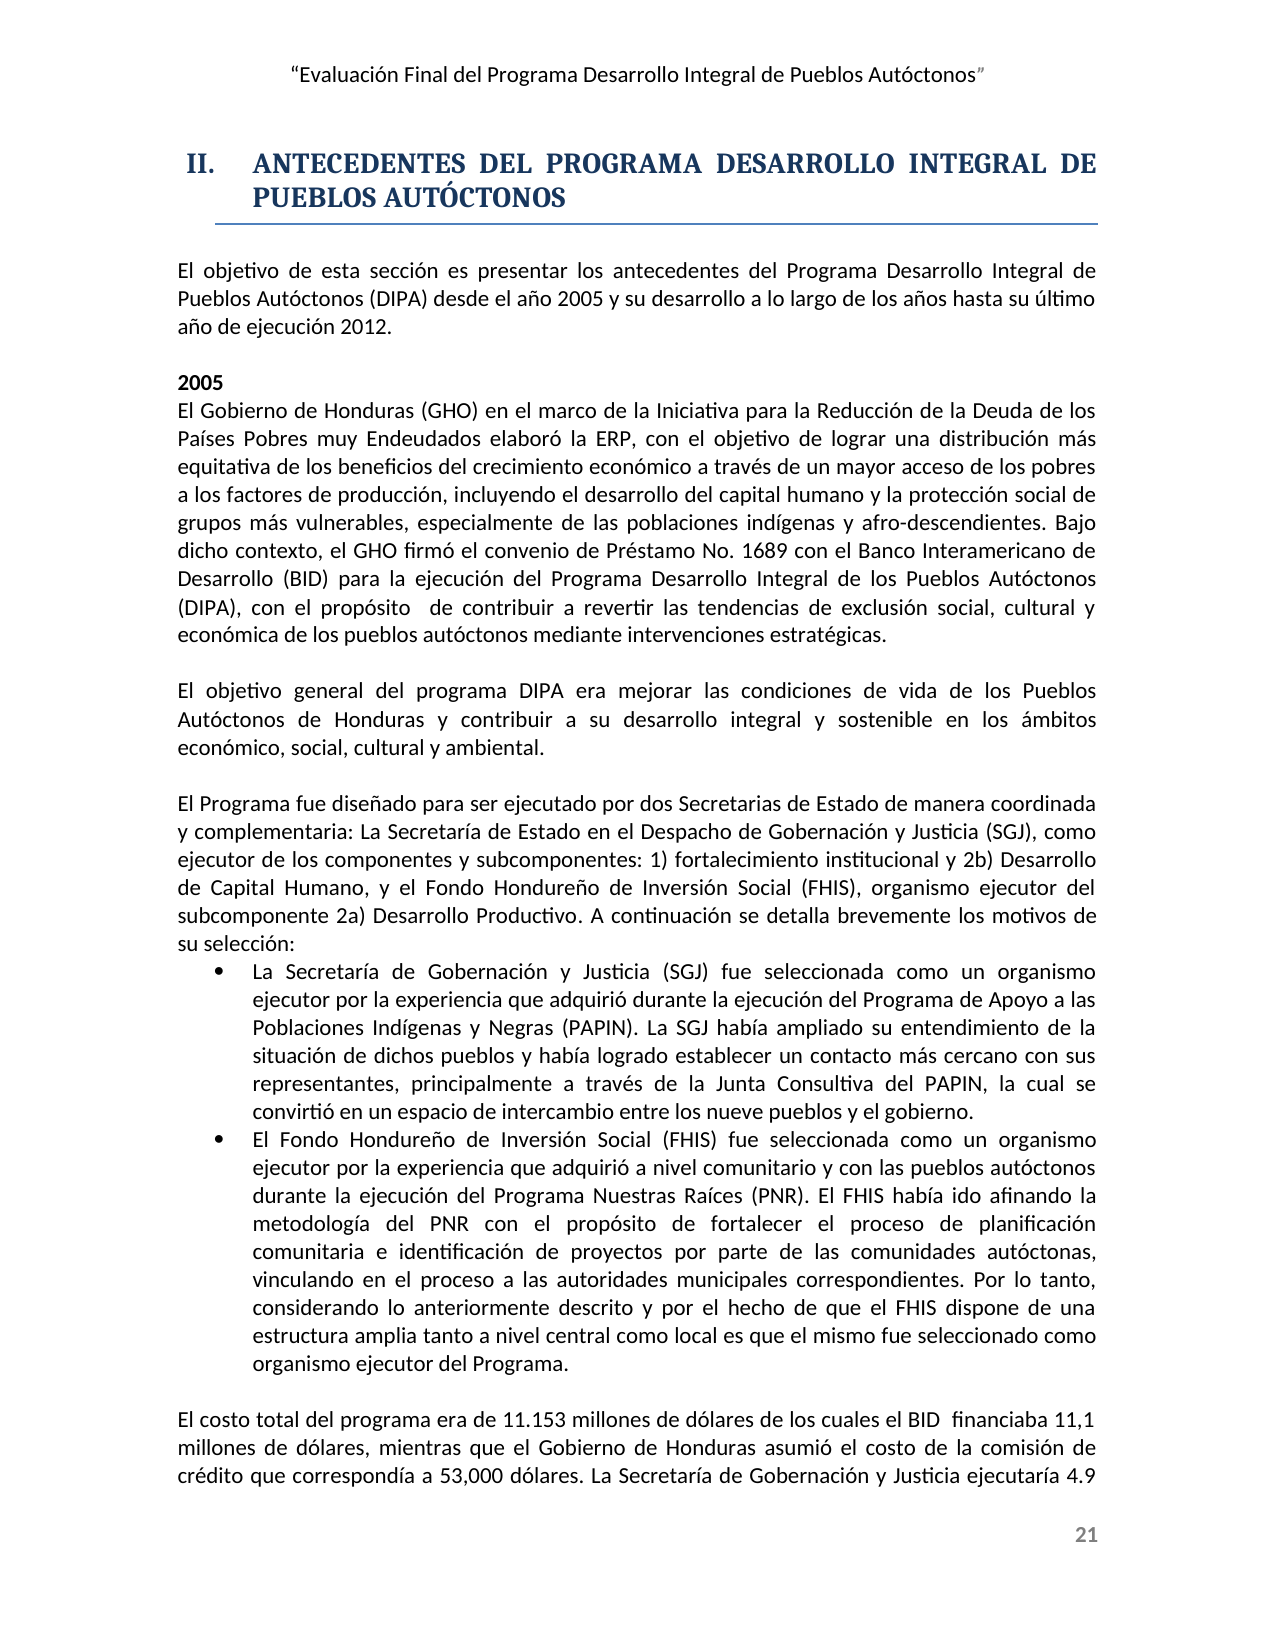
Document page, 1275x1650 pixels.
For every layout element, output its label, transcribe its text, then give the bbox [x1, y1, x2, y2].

text El Programa fue diseñado para ser ejecutado por dos Secretarias de Estado de manera coordinada y complementaria: La Secretaría de Estado en el Despacho de Gobernación y Justicia (SGJ), como ejecutor de los componentes y subcomponentes: 1) fortalecimiento institucional y 2b) Desarrollo de Capital Humano, y el Fondo Hondureño de Inversión Social (FHIS), organismo ejecutor del subcomponente 2a) Desarrollo Productivo. A continuación se detalla brevemente los motivos de su selección: [177, 789, 1098, 957]
title ANTECEDENTES DEL PROGRAMA DESARROLLO INTEGRAL DE PUEBLOS AUTÓCTONOS [215, 148, 1098, 223]
text El objetivo general del programa DIPA era mejorar las condiciones de vida de los Pueblos Autóctonos de Honduras y contribuir a su desarrollo integral y sostenible en los ámbitos económico, social, cultural y ambiental. [177, 677, 1098, 761]
list El Fondo Hondureño de Inversión Social (FHIS) fue seleccionada como un organismo ejecutor por la experiencia que adquirió a nivel comunitario y con las pueblos autóctonos durante la ejecución del Programa Nuestras Raíces (PNR). El FHIS había ido afinando la metodología del PNR con el propósito de fortalecer el proceso de planificación comunitaria e identificación de proyectos por parte de las comunidades autóctonas, vinculando en el proceso a las autoridades municipales correspondientes. Por lo tanto, considerando lo anteriormente descrito y por el hecho de que el FHIS dispone de una estructura amplia tanto a nivel central como local es que el mismo fue seleccionado como organismo ejecutor del Programa. [215, 1125, 1098, 1377]
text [177, 1405, 1098, 1489]
text El objetivo de esta sección es presentar los antecedentes del Programa Desarrollo Integral de Pueblos Autóctonos (DIPA) desde el año 2005 y su desarrollo a lo largo de los años hasta su último año de ejecución 2012. [177, 256, 1098, 340]
text 2005 [177, 368, 1098, 396]
text El Gobierno de Honduras (GHO) en el marco de la Iniciativa para la Reducción de la Deuda de los Países Pobres muy Endeudados elaboró la ERP, con el objetivo de lograr una distribución más equitativa de los beneficios del crecimiento económico a través de un mayor acceso de los pobres a los factores de producción, incluyendo el desarrollo del capital humano y la protección social de grupos más vulnerables, especialmente de las poblaciones indígenas y afro-descendientes. Bajo dicho contexto, el GHO firmó el convenio de Préstamo No. 1689 con el Banco Interamericano de Desarrollo (BID) para la ejecución del Programa Desarrollo Integral de los Pueblos Autóctonos (DIPA), con el propósito de contribuir a revertir las tendencias de exclusión social, cultural y económica de los pueblos autóctonos mediante intervenciones estratégicas. [177, 396, 1098, 649]
list La Secretaría de Gobernación y Justicia (SGJ) fue seleccionada como un organismo ejecutor por la experiencia que adquirió durante la ejecución del Programa de Apoyo a las Poblaciones Indígenas y Negras (PAPIN). La SGJ había ampliado su entendimiento de la situación de dichos pueblos y había logrado establecer un contacto más cercano con sus representantes, principalmente a través de la Junta Consultiva del PAPIN, la cual se convirtió en un espacio de intercambio entre los nueve pueblos y el gobierno. [215, 957, 1098, 1125]
